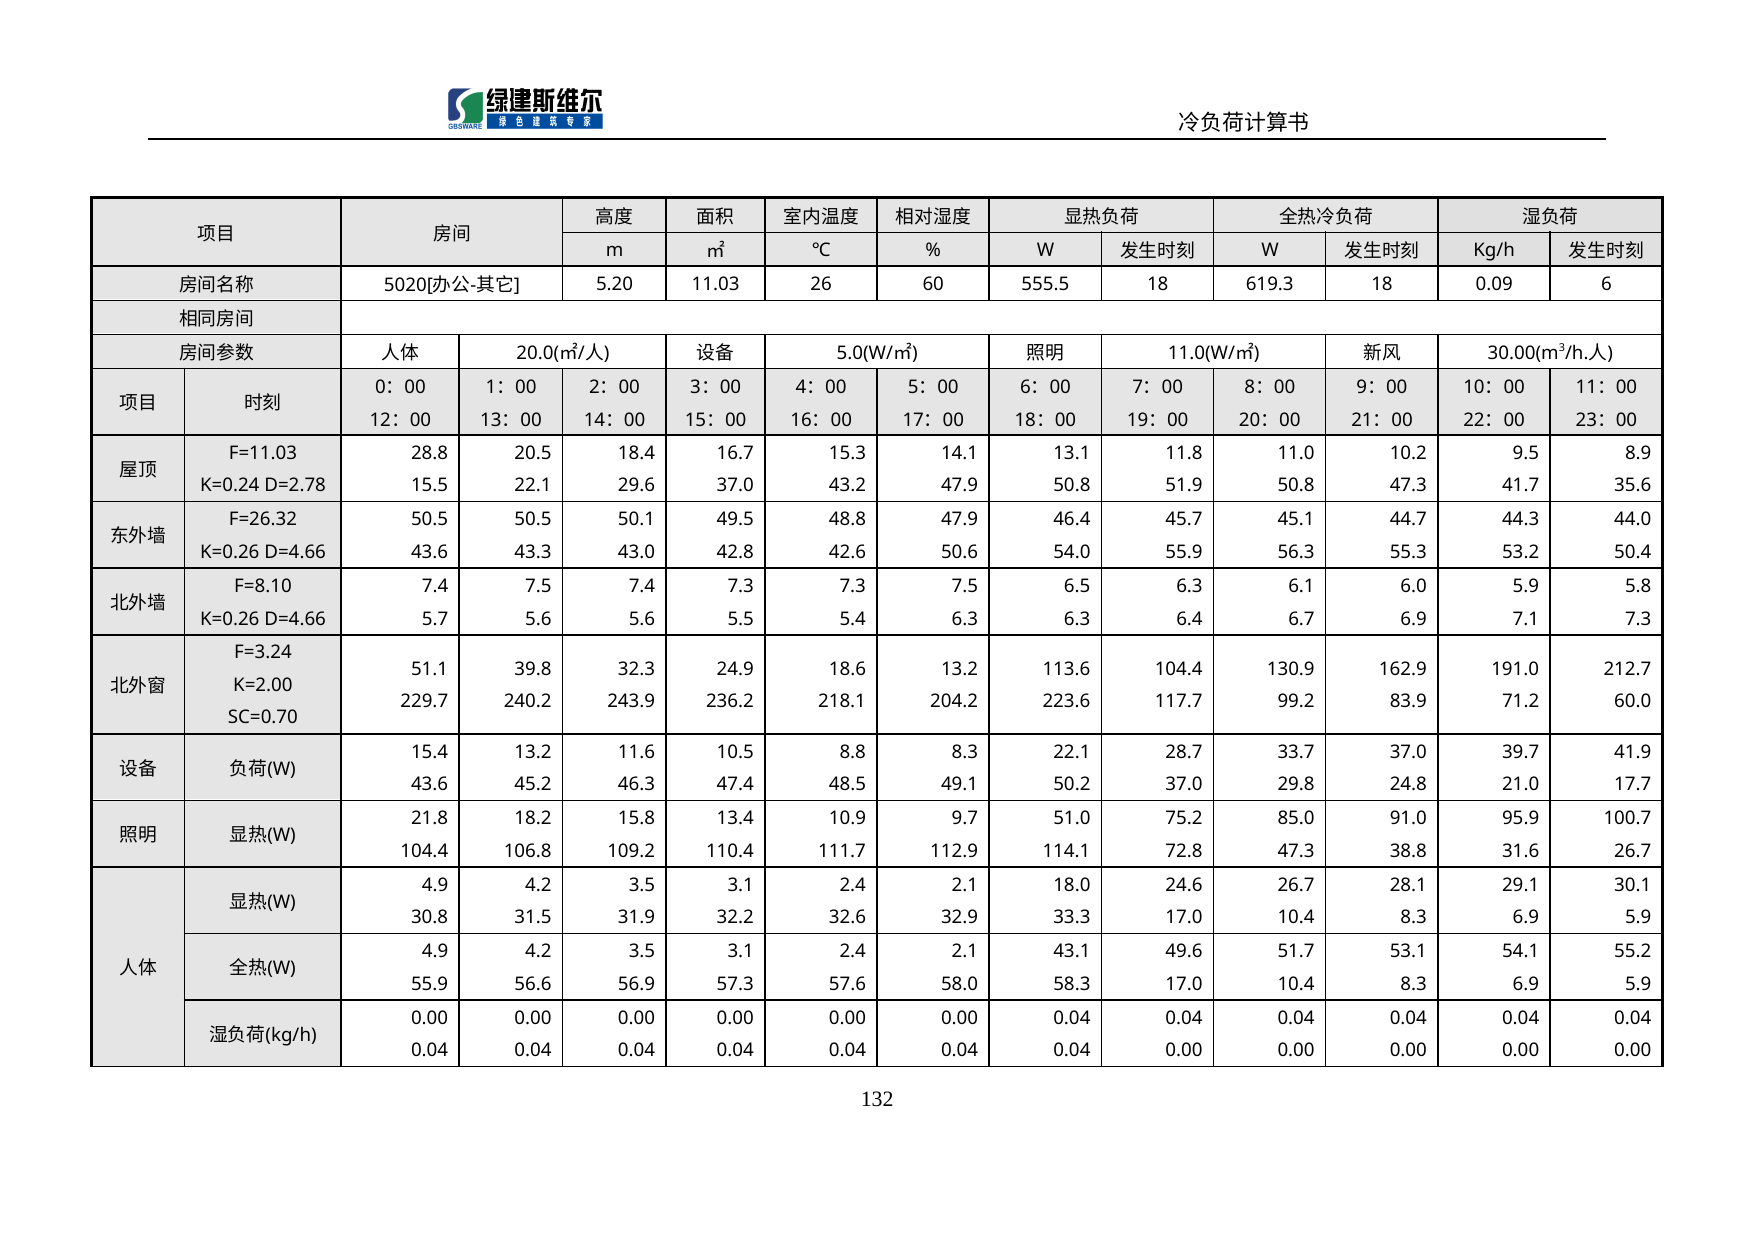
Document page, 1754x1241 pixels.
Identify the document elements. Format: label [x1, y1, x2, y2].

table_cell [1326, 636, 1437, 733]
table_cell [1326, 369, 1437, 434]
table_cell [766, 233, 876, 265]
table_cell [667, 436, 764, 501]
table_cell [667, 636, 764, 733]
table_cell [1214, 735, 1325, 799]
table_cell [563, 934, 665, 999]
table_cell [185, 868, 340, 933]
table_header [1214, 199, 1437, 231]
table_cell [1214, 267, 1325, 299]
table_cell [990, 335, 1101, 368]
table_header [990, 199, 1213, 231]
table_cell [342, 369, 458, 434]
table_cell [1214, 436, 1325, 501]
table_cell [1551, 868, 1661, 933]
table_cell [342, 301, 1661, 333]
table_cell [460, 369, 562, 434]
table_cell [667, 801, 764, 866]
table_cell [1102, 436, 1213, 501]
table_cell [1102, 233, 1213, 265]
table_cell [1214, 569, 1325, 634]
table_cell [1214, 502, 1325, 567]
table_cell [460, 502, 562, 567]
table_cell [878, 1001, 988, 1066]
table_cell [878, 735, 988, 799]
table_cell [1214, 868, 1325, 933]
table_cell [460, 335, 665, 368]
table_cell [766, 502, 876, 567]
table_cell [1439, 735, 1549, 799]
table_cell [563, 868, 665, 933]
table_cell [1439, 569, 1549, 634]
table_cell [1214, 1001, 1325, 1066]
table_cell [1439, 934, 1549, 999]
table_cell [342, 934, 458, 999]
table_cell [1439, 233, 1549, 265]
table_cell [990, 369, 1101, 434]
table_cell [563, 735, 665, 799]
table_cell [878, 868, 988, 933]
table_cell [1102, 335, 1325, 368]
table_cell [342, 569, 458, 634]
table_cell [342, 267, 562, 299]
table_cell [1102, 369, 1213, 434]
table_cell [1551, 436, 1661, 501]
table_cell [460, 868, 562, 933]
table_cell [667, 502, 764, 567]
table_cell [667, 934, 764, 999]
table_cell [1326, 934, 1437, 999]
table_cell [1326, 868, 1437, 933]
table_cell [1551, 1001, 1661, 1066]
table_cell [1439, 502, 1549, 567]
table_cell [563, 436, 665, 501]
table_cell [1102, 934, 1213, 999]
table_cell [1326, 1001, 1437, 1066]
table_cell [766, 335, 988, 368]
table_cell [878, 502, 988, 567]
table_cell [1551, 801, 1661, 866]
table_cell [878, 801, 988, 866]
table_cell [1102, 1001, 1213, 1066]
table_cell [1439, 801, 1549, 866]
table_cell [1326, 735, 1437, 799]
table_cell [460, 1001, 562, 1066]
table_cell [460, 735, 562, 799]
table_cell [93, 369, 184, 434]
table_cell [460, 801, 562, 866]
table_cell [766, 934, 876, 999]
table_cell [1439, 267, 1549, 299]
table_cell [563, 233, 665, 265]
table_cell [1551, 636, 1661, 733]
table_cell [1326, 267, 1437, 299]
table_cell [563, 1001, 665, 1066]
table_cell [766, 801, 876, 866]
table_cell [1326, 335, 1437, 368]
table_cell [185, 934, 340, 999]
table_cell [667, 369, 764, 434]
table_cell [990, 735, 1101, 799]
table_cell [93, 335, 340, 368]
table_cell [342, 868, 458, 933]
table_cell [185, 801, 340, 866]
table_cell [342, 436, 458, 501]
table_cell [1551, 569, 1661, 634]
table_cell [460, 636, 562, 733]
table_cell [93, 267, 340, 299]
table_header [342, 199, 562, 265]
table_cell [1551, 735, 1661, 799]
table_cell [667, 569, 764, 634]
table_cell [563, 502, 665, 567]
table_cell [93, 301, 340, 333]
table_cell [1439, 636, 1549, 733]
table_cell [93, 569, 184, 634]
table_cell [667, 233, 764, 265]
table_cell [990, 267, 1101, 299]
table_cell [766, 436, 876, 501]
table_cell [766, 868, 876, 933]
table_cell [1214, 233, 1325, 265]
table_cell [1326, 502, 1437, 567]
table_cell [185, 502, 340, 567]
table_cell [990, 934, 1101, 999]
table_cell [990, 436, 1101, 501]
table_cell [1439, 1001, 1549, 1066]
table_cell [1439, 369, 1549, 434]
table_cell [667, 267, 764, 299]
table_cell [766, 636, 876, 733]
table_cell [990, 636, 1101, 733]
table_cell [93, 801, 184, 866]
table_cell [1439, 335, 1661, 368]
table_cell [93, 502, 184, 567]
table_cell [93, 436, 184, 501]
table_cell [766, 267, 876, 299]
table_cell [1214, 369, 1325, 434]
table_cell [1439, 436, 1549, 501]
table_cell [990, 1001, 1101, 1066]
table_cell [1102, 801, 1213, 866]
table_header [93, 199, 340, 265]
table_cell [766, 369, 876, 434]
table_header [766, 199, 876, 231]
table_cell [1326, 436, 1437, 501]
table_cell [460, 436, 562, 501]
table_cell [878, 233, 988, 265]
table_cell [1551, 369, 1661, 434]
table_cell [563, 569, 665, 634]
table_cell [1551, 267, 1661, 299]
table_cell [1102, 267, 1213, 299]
picture [444, 88, 604, 130]
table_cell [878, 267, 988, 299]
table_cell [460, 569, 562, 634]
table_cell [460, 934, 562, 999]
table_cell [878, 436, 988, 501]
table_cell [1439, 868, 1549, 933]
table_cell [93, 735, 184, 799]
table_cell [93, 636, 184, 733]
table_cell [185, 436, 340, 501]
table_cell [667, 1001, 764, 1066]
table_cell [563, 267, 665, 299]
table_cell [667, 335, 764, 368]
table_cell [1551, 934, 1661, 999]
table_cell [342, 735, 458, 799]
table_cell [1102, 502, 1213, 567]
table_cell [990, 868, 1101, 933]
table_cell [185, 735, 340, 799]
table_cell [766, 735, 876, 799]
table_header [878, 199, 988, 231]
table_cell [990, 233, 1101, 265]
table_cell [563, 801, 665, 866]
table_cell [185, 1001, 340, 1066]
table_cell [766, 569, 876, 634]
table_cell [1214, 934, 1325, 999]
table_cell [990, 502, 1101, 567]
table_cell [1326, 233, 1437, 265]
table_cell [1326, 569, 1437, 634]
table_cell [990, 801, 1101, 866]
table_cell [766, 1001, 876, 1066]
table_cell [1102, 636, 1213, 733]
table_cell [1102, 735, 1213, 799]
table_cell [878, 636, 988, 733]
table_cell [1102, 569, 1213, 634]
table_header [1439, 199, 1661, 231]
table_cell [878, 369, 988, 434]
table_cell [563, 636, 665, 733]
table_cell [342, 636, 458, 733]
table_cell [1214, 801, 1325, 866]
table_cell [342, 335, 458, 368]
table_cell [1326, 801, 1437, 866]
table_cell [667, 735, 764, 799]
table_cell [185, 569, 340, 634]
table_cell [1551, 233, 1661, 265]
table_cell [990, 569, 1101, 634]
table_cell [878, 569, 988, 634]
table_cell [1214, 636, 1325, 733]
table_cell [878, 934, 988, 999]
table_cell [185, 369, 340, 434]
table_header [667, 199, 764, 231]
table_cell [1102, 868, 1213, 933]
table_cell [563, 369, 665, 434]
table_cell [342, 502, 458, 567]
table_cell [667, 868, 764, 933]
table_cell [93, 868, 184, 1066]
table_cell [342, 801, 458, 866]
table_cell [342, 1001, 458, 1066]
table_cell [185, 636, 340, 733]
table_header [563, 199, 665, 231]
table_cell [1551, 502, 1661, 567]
